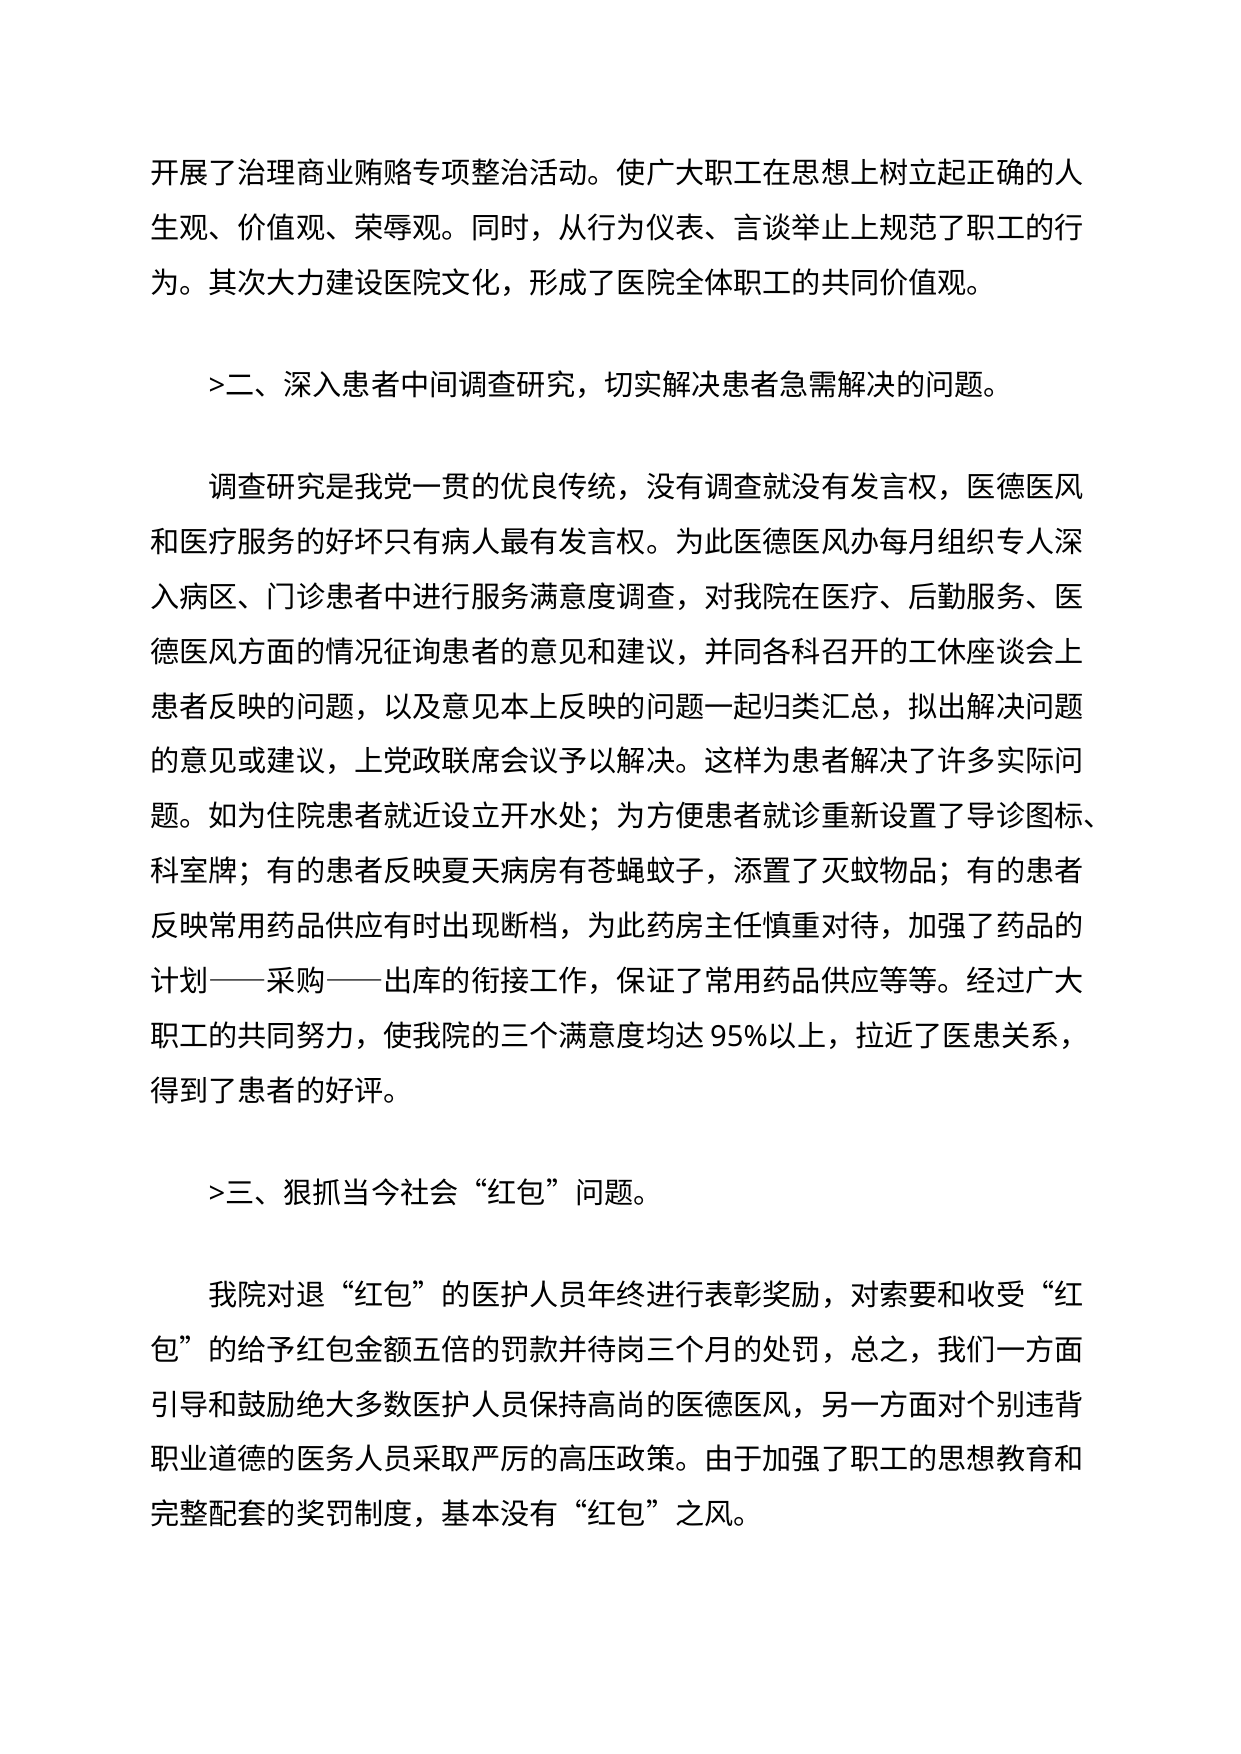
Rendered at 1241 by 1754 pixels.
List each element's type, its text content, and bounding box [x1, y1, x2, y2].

text 我院对退“红包”的医护人员年终进行表彰奖励，对索要和收受“红包”的给予红包金额五倍的罚款并待岗三个月的处罚，总之，我们一方面引导和鼓励绝大多数医护人员保持高尚的医德医风，另一方面对个别违背职业道德的医务人员采取严厉的高压政策。由于加强了职工的思想教育和完整配套的奖罚制度，基本没有“红包”之风。 [150, 1271, 1090, 1533]
text >二、深入患者中间调查研究，切实解决患者急需解决的问题。 [150, 362, 1090, 404]
text >三、狠抓当今社会“红包”问题。 [150, 1169, 1090, 1212]
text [150, 150, 1090, 302]
text 调查研究是我党一贯的优良传统，没有调查就没有发言权，医德医风和医疗服务的好坏只有病人最有发言权。为此医德医风办每月组织专人深入病区、门诊患者中进行服务满意度调查，对我院在医疗、后勤服务、医德医风方面的情况征询患者的意见和建议，并同各科召开的工休座谈会上患者反映的问题，以及意见本上反映的问题一起归类汇总，拟出解决问题的意见或建议，上党政联席会议予以解决。这样为患者解决了许多实际问题。如为住院患者就近设立开水处；为方便患者就诊重新设置了导诊图标、科室牌；有的患者反映夏天病房有苍蝇蚊子，添置了灭蚊物品；有的患者反映常用药品供应有时出现断档，为此药房主任慎重对待，加强了药品的计划——采购——出库的衔接工作，保证了常用药品供应等等。经过广大职工的共同努力，使我院的三个满意度均达95%以上，拉近了医患关系，得到了患者的好评。 [150, 463, 1090, 1110]
